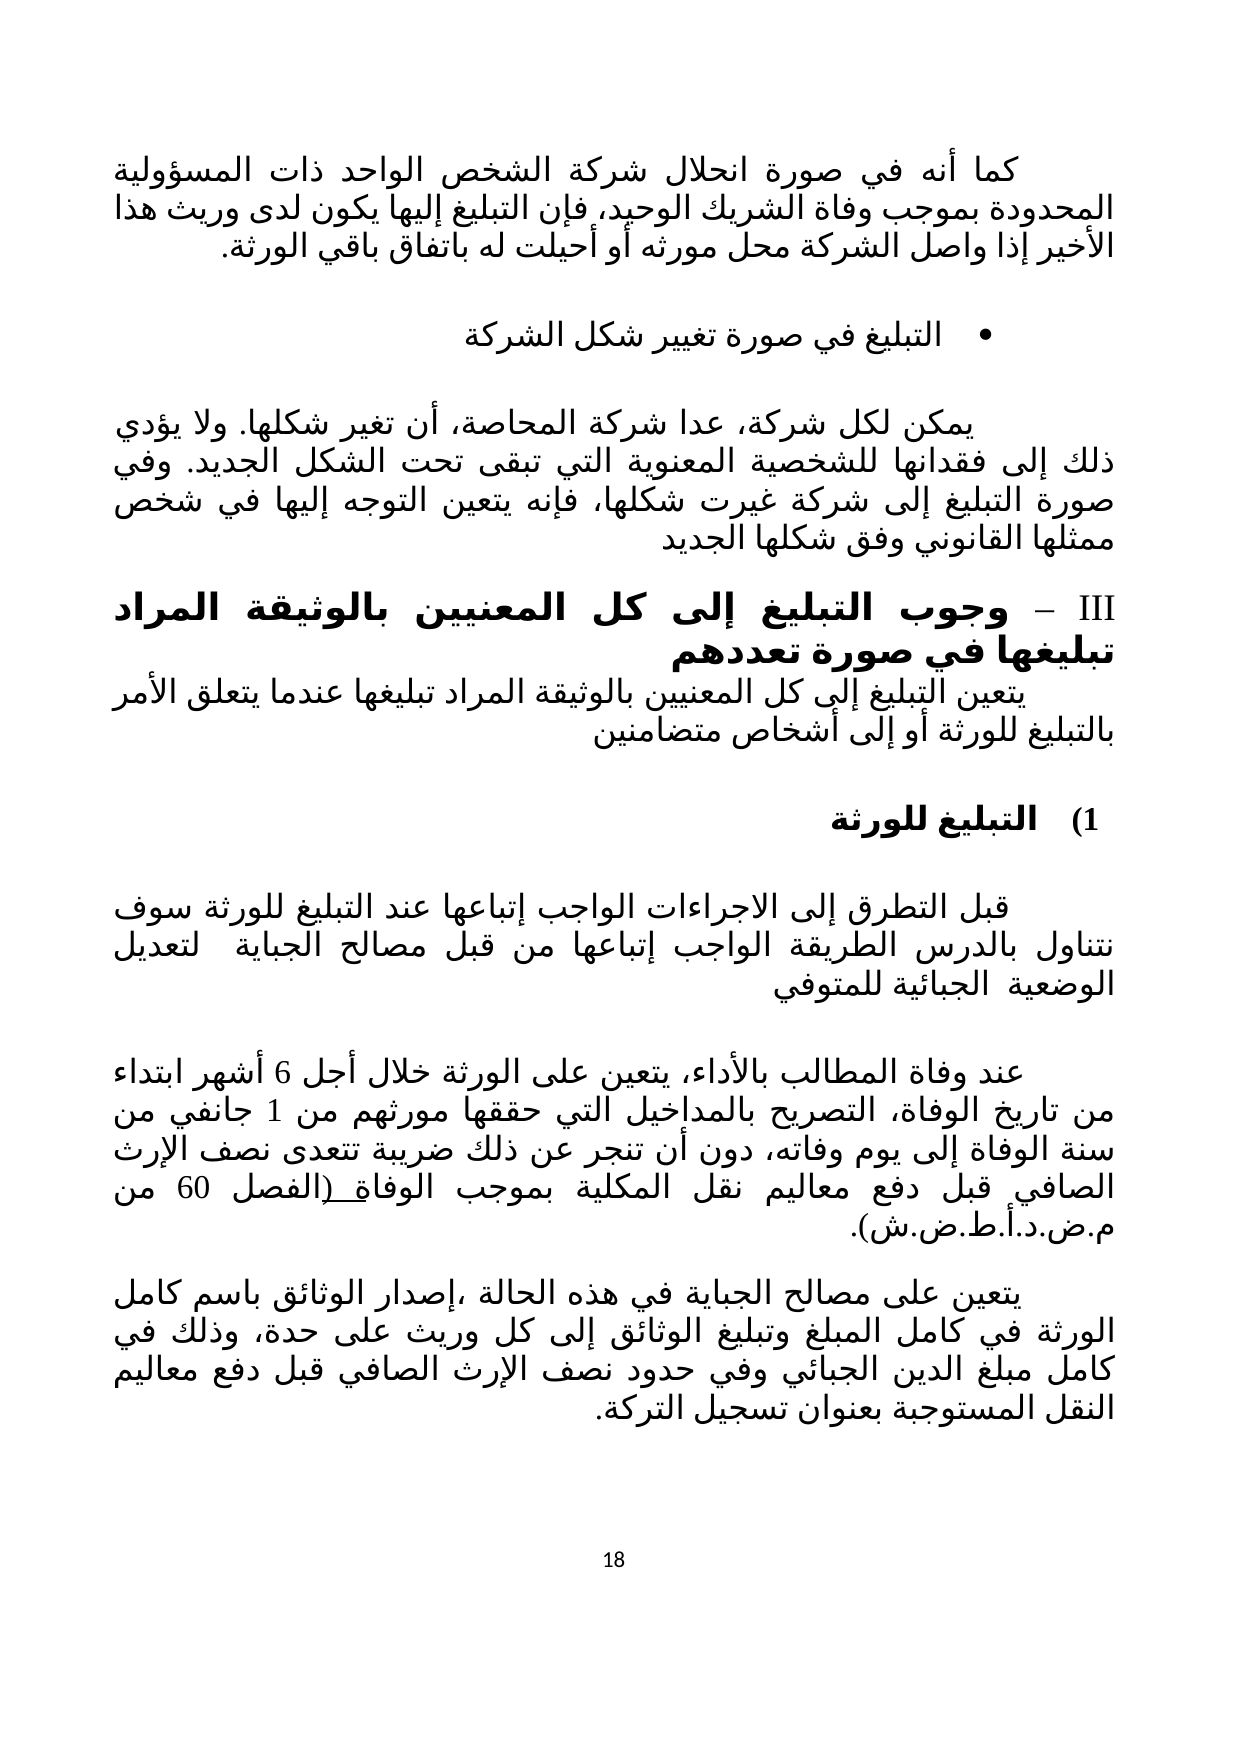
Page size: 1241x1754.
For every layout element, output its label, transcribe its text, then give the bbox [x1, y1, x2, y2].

list التبليغ في صورة تغيير شكل الشركة [112, 315, 980, 353]
text قبل التطرق إلى الاجراءات الواجب إتباعها عند التبليغ للورثة سوف نتناول بالدرس الطريقة الواجب إتباعها من قبل مصالح الجباية لتعديل الوضعية الجبائية للمتوفي [112, 887, 1116, 1002]
text عند وفاة المطالب بالأداء، يتعين على الورثة خلال أجل 6 أشهر ابتداء من تاريخ الوفاة، التصريح بالمداخيل التي حققها مورثهم من 1 جانفي من سنة الوفاة إلى يوم وفاته، دون أن تنجر عن ذلك ضريبة تتعدى نصف الإرث الصافي قبل دفع معاليم نقل المكلية بموجب الوفاة (الفصل 60 من م.ض.د.أ.ط.ض.ش). [112, 1052, 1116, 1244]
text يمكن لكل شركة، عدا شركة المحاصة، أن تغير شكلها. ولا يؤدي ذلك إلى فقدانها للشخصية المعنوية التي تبقى تحت الشكل الجديد. وفي صورة التبليغ إلى شركة غيرت شكلها، فإنه يتعين التوجه إليها في شخص ممثلها القانوني وفق شكلها الجديد [112, 403, 1116, 557]
text يتعين التبليغ إلى كل المعنيين بالوثيقة المراد تبليغها عندما يتعلق الأمر بالتبليغ للورثة أو إلى أشخاص متضامنين [112, 672, 1116, 749]
text 1) التبليغ للورثة [112, 799, 1116, 837]
text III – وجوب التبليغ إلى كل المعنيين بالوثيقة المراد تبليغها في صورة تعددهم [112, 586, 1116, 672]
text كما أنه في صورة انحلال شركة الشخص الواحد ذات المسؤولية المحدودة بموجب وفاة الشريك الوحيد، فإن التبليغ إليها يكون لدى وريث هذا الأخير إذا واصل الشركة محل مورثه أو أحيلت له باتفاق باقي الورثة. [112, 150, 1116, 265]
text يتعين على مصالح الجباية في هذه الحالة ،إصدار الوثائق باسم كامل الورثة في كامل المبلغ وتبليغ الوثائق إلى كل وريث على حدة، وذلك في كامل مبلغ الدين الجبائي وفي حدود نصف الإرث الصافي قبل دفع معاليم النقل المستوجبة بعنوان تسجيل التركة. [112, 1273, 1116, 1426]
